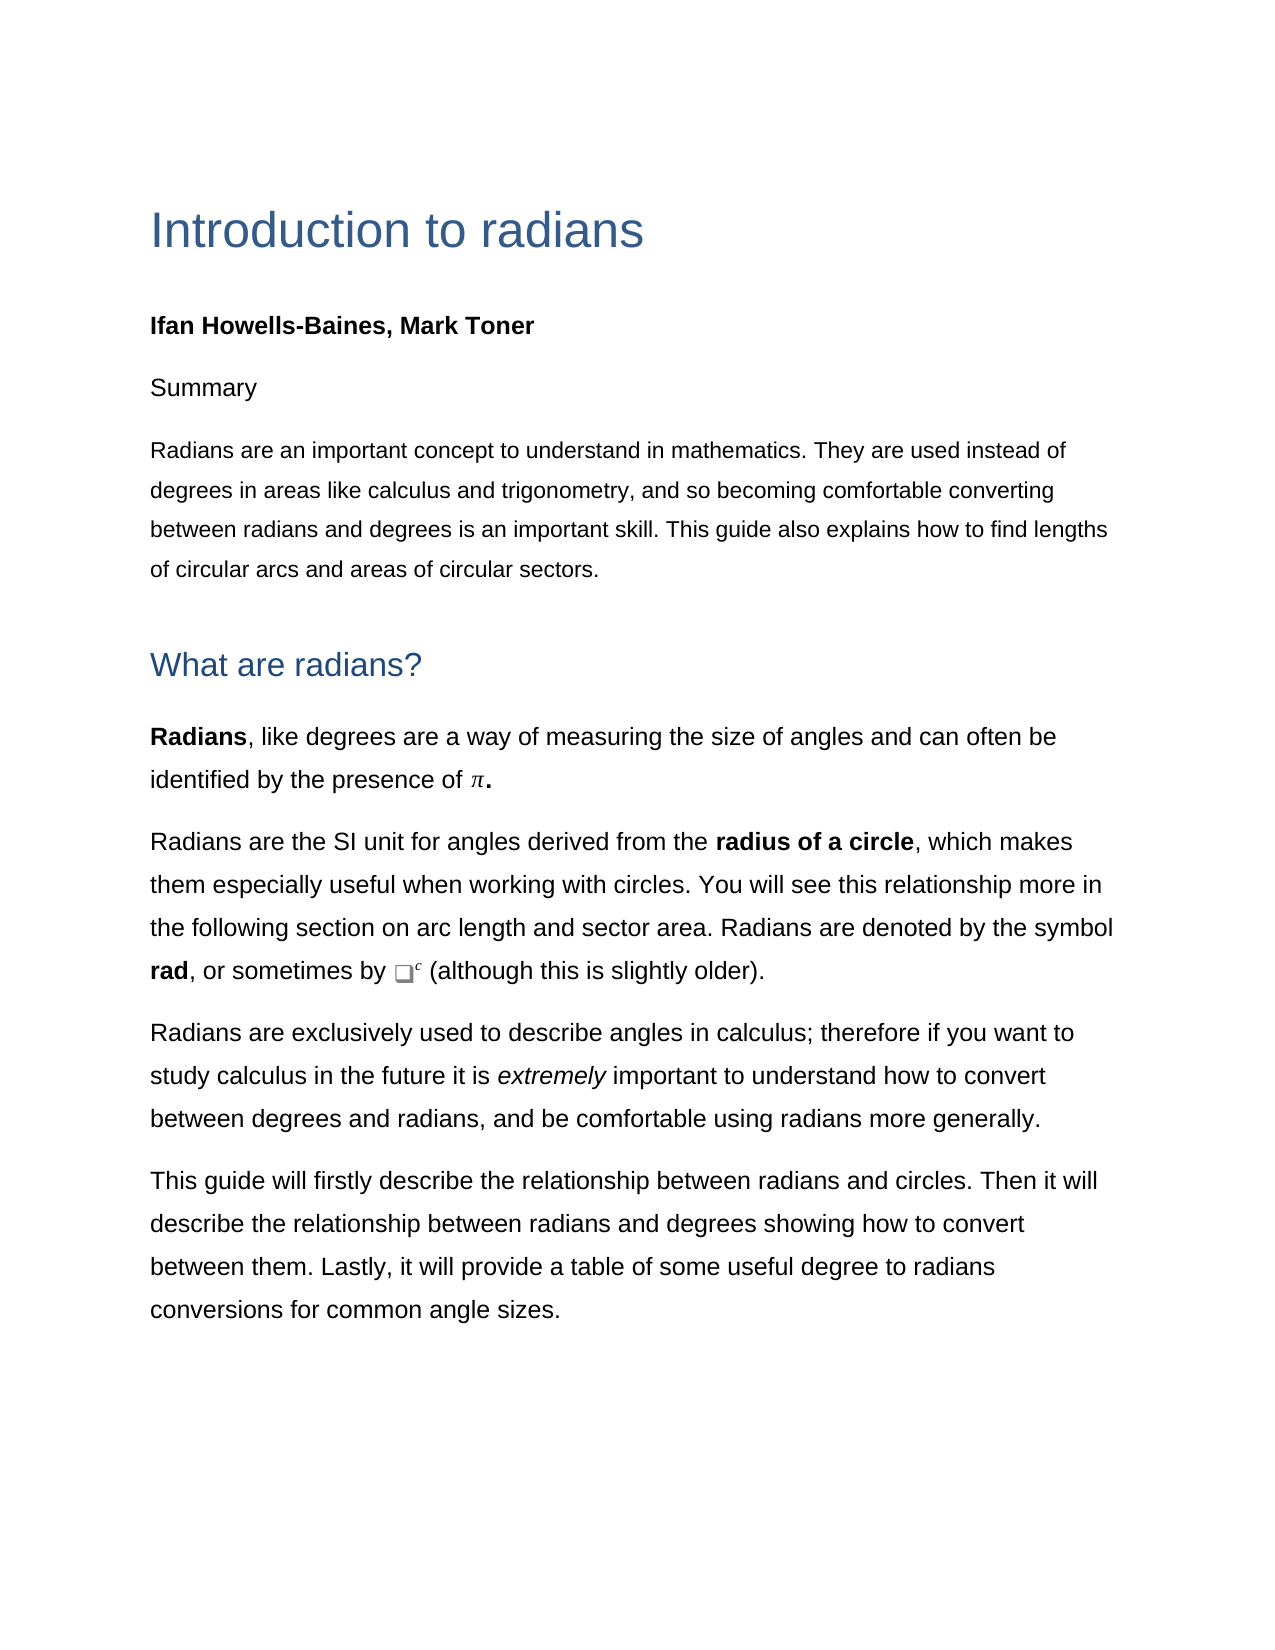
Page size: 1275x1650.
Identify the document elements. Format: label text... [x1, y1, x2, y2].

text This guide will firstly describe the relationship between radians and circles. Then it will describe the relationship between radians and degrees showing how to convert between them. Lastly, it will provide a table of some useful degree to radians conversions for common angle sizes. [150, 1166, 1125, 1324]
text Radians are an important concept to understand in mathematics. They are used instead of degrees in areas like calculus and trigonometry, and so becoming comfortable converting between radians and degrees is an important skill. This guide also explains how to find lengths of circular arcs and areas of circular sectors. [150, 437, 1125, 582]
subtitle What are radians? [150, 645, 1125, 684]
title Introduction to radians [150, 200, 1125, 257]
text Radians, like degrees are a way of measuring the size of angles and can often be identified by the presence of . [150, 722, 1125, 793]
text Ifan Howells-Baines, Mark Toner [150, 311, 1125, 340]
text Radians are exclusively used to describe angles in calculus; therefore if you want to study calculus in the future it is extremely important to understand how to convert between degrees and radians, and be comfortable using radians more generally. [150, 1018, 1125, 1133]
text Radians are the SI unit for angles derived from the radius of a circle, which makes them especially useful when working with circles. You will see this relationship more in the following section on arc length and sector area. Radians are denoted by the symbol rad, or sometimes by (although this is slightly older). [150, 827, 1125, 985]
